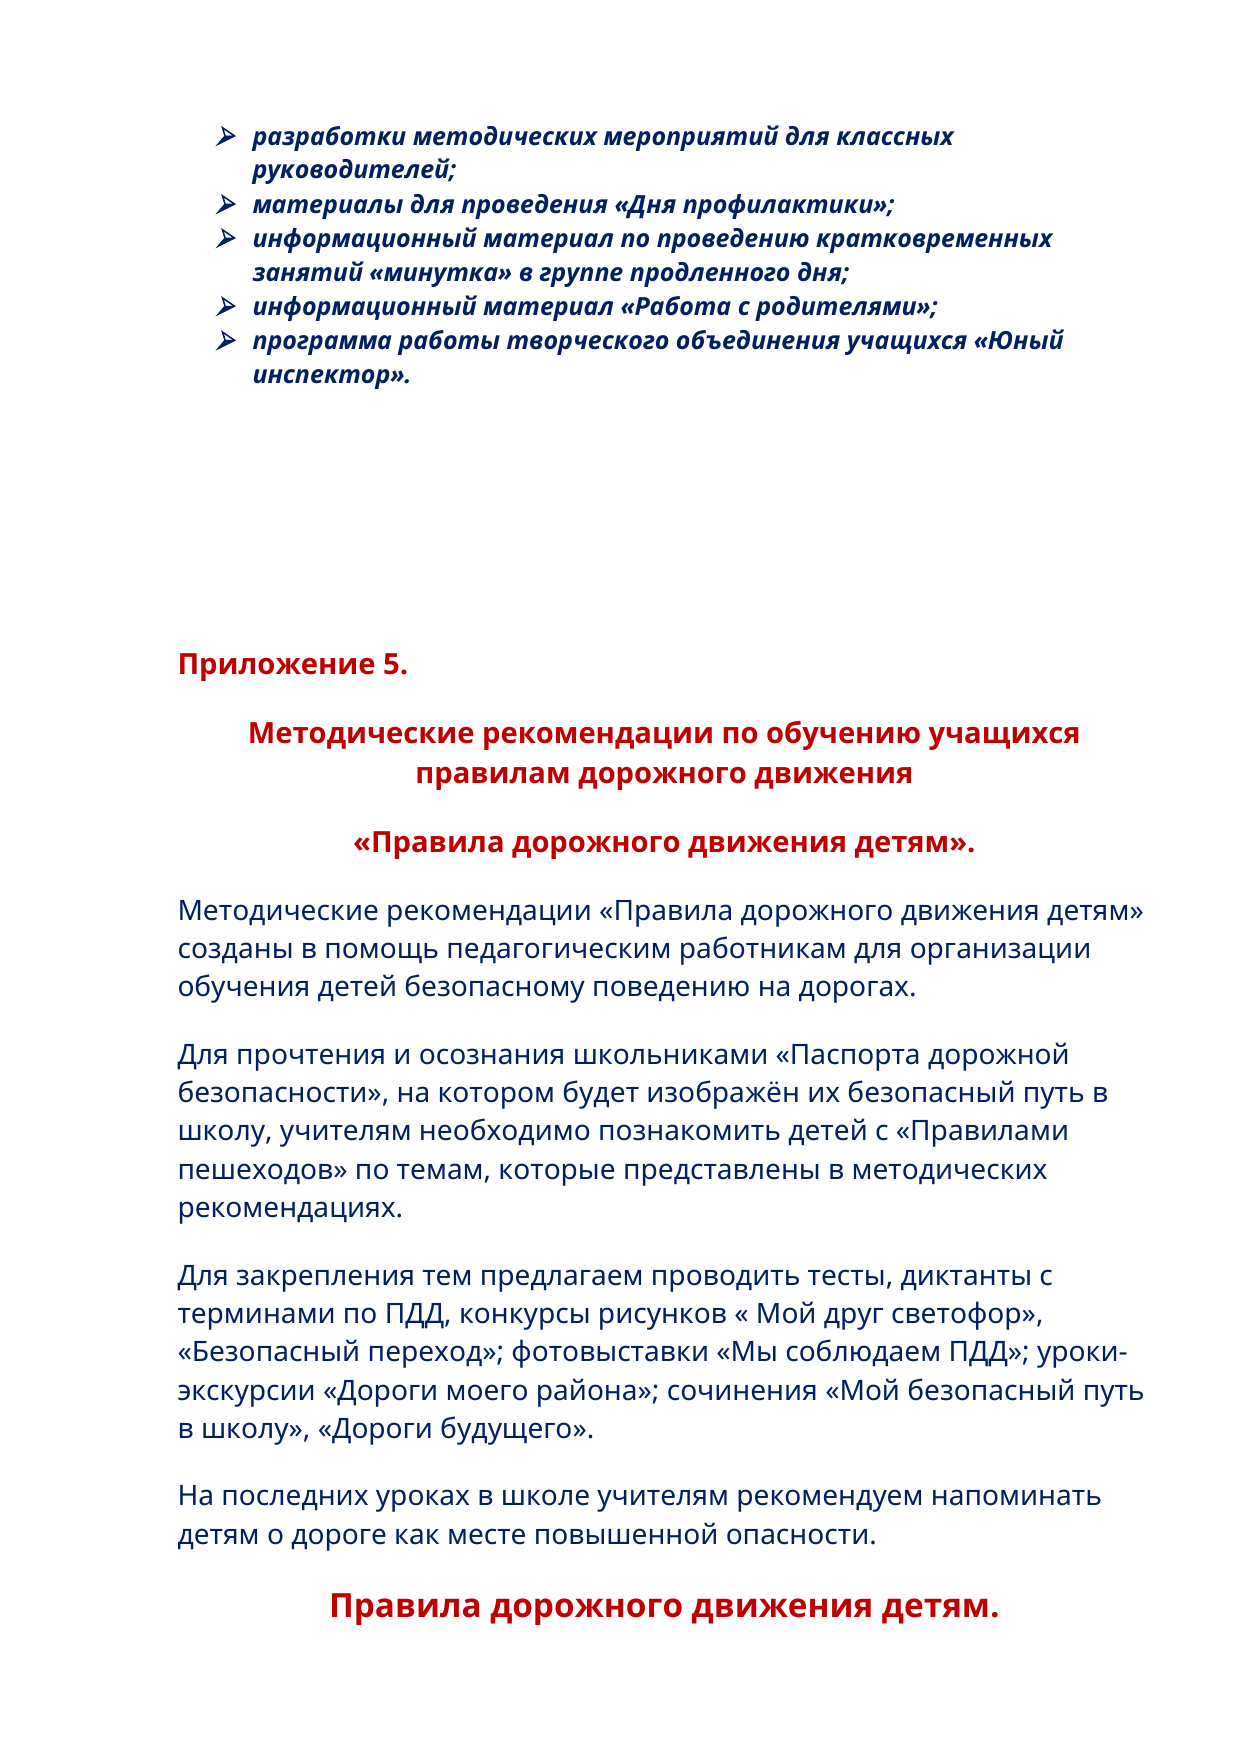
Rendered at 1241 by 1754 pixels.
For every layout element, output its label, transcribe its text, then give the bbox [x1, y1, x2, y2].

list разработки методических мероприятий для классных руководителей; [215, 118, 1152, 186]
text Методические рекомендации по обучению учащихся правилам дорожного движения [177, 712, 1152, 792]
text Приложение 5. [177, 643, 1152, 683]
text Для прочтения и осознания школьниками «Паспорта дорожной безопасности», на котором будет изображён их безопасный путь в школу, учителям необходимо познакомить детей с «Правилами пешеходов» по темам, которые представлены в методических рекомендациях. [177, 1034, 1152, 1226]
text Для закрепления тем предлагаем проводить тесты, диктанты с терминами по ПДД, конкурсы рисунков « Мой друг светофор», «Безопасный переход»; фотовыставки «Мы соблюдаем ПДД»; уроки-экскурсии «Дороги моего района»; сочинения «Мой безопасный путь в школу», «Дороги будущего». [177, 1255, 1152, 1446]
list информационный материал «Работа с родителями»; [215, 288, 1152, 322]
text Методические рекомендации «Правила дорожного движения детям» созданы в помощь педагогическим работникам для организации обучения детей безопасному поведению на дорогах. [177, 890, 1152, 1005]
text Правила дорожного движения детям. [177, 1581, 1152, 1627]
text «Правила дорожного движения детям». [177, 821, 1152, 861]
list информационный материал по проведению кратковременных занятий «минутка» в группе продленного дня; [215, 220, 1152, 288]
text На последних уроках в школе учителям рекомендуем напоминать детям о дороге как месте повышенной опасности. [177, 1476, 1152, 1552]
list программа работы творческого объединения учащихся «Юный инспектор». [215, 322, 1152, 391]
list материалы для проведения «Дня профилактики»; [215, 186, 1152, 220]
